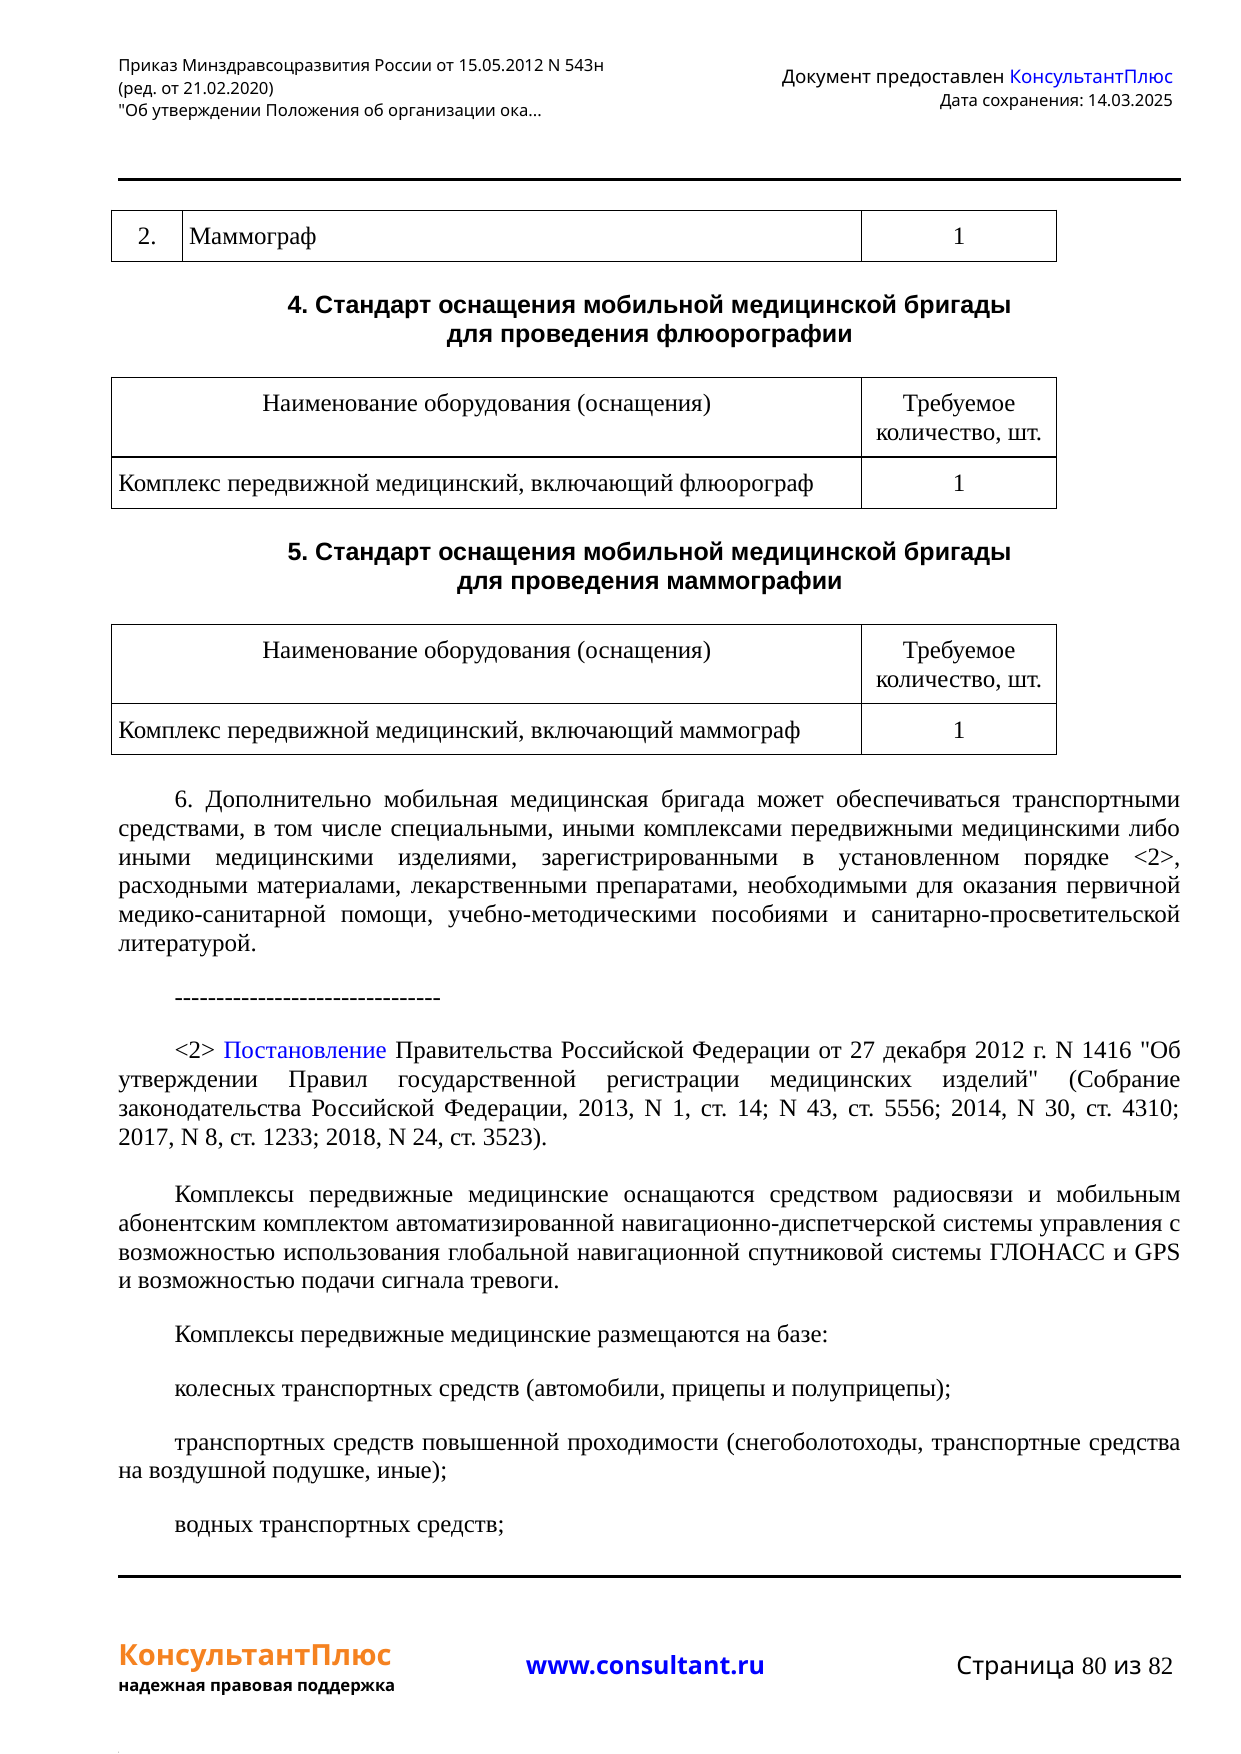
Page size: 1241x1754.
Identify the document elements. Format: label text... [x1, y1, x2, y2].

title 5. Стандарт оснащения мобильной медицинской бригады [118, 537, 1181, 566]
table_cell Комплекс передвижной медицинский, включающий маммограф [112, 704, 861, 754]
text -------------------------------- [118, 982, 1181, 1010]
table_cell 1 [862, 704, 1056, 754]
title для проведения маммографии [118, 566, 1181, 595]
text Комплексы передвижные медицинские размещаются на базе: [118, 1319, 1181, 1348]
table_header Требуемое количество, шт. [862, 378, 1056, 456]
table_header Требуемое количество, шт. [862, 625, 1056, 703]
table_cell 1 [862, 211, 1056, 261]
text <2> Постановление Правительства Российской Федерации от 27 декабря 2012 г. N 1416 "Об утверждении Правил государственной регистрации медицинских изделий" (Собрание законодательства Российской Федерации, 2013, N 1, ст. 14; N 43, ст. 5556; 2014, N 30, ст. 4310; 2017, N 8, ст. 1233; 2018, N 24, ст. 3523). [118, 1035, 1181, 1150]
table_cell Комплекс передвижной медицинский, включающий флюорограф [112, 458, 861, 507]
text водных транспортных средств; [118, 1509, 1181, 1538]
table_header Наименование оборудования (оснащения) [112, 625, 861, 703]
text Комплексы передвижные медицинские оснащаются средством радиосвязи и мобильным абонентским комплектом автоматизированной навигационно-диспетчерской системы управления с возможностью использования глобальной навигационной спутниковой системы ГЛОНАСС и GPS и возможностью подачи сигнала тревоги. [118, 1179, 1181, 1294]
table_header Наименование оборудования (оснащения) [112, 378, 861, 456]
title для проведения флюорографии [118, 319, 1181, 348]
table_cell Маммограф [183, 211, 861, 261]
table_cell 1 [862, 458, 1056, 507]
text транспортных средств повышенной проходимости (снегоболотоходы, транспортные средства на воздушной подушке, иные); [118, 1427, 1181, 1484]
title 4. Стандарт оснащения мобильной медицинской бригады [118, 290, 1181, 319]
text 6. Дополнительно мобильная медицинская бригада может обеспечиваться транспортными средствами, в том числе специальными, иными комплексами передвижными медицинскими либо иными медицинскими изделиями, зарегистрированными в установленном порядке <2>, расходными материалами, лекарственными препаратами, необходимыми для оказания первичной медико-санитарной помощи, учебно-методическими пособиями и санитарно-просветительской литературой. [118, 784, 1181, 957]
text колесных транспортных средств (автомобили, прицепы и полуприцепы); [118, 1373, 1181, 1402]
table_cell 2. [112, 211, 182, 261]
